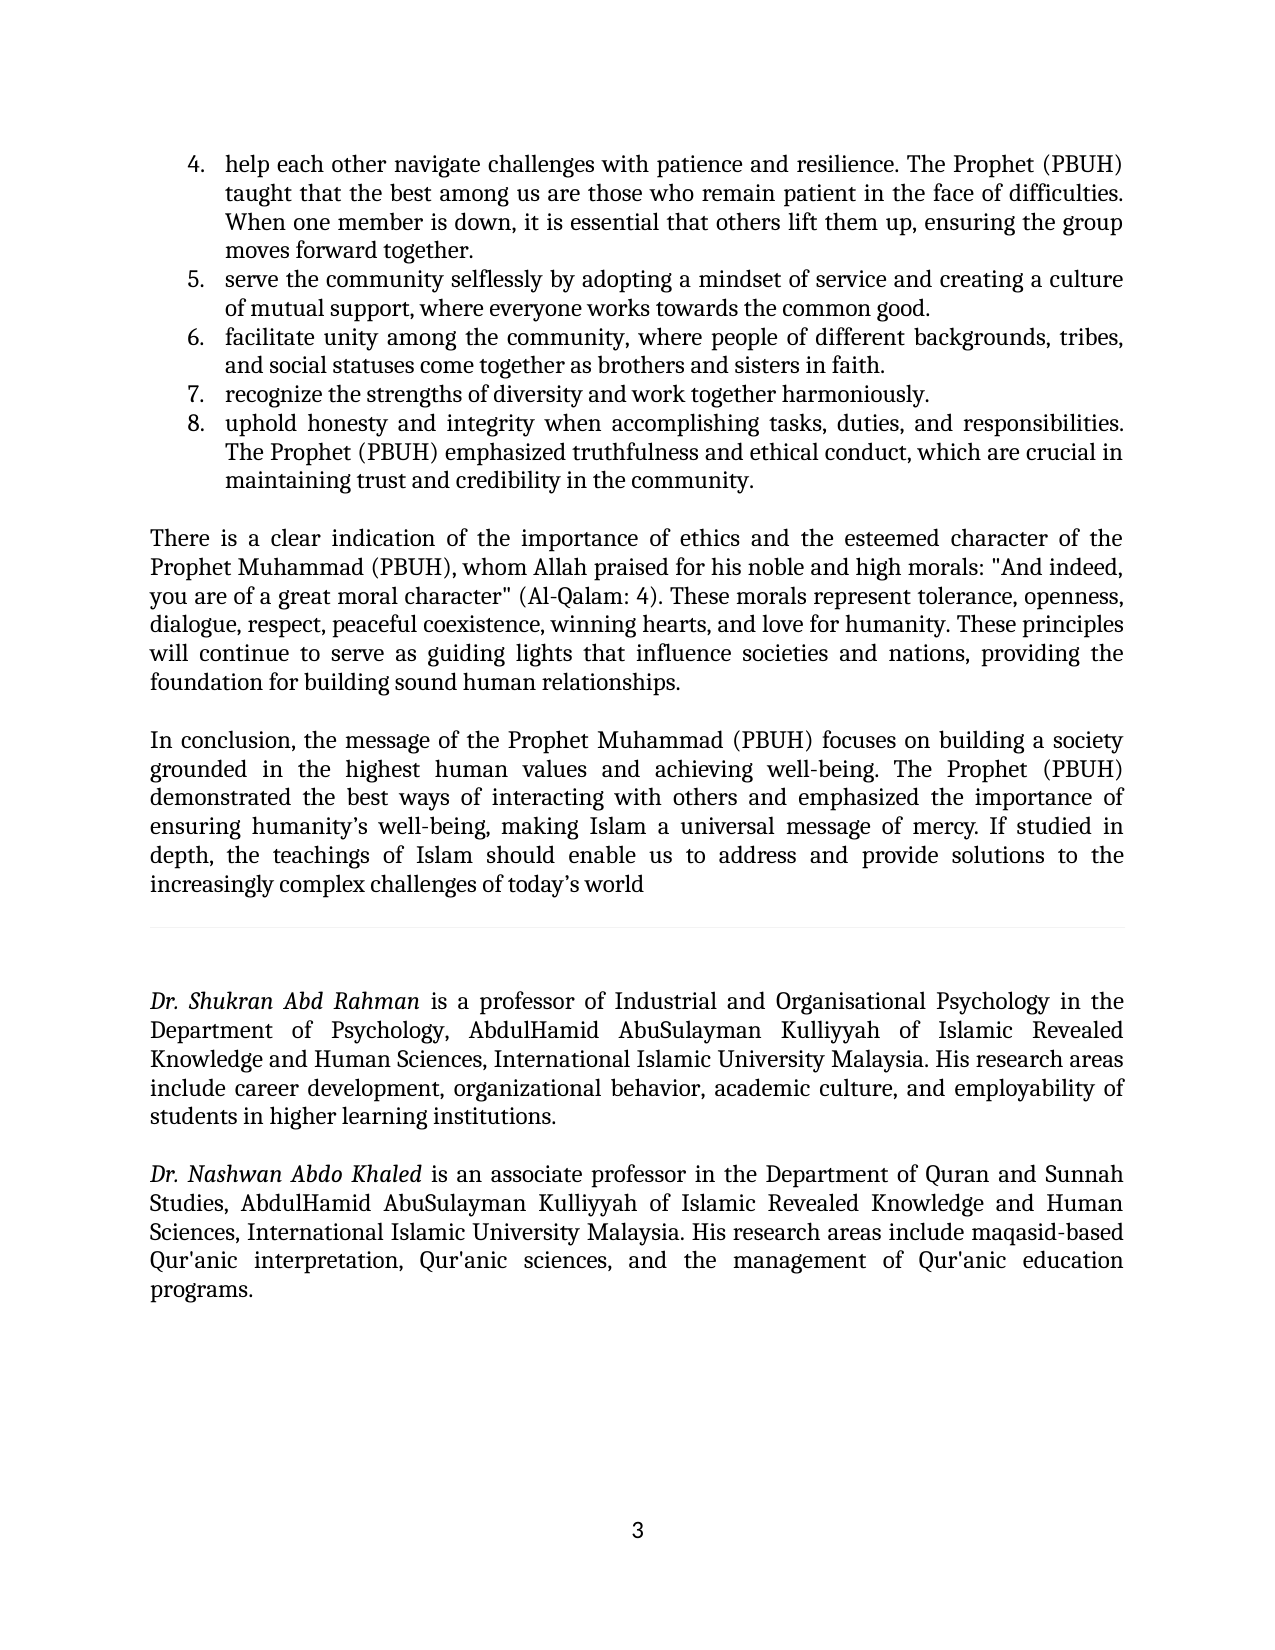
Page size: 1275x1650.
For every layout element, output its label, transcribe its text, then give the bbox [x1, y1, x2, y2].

list serve the community selflessly by adopting a mindset of service and creating a culture of mutual support, where everyone works towards the common good. [187, 265, 1125, 322]
text There is a clear indication of the importance of ethics and the esteemed character of the Prophet Muhammad (PBUH), whom Allah praised for his noble and high morals: "And indeed, you are of a great moral character" (Al-Qalam: 4). These morals represent tolerance, openness, dialogue, respect, peaceful coexistence, winning hearts, and love for humanity. These principles will continue to serve as guiding lights that influence societies and nations, providing the foundation for building sound human relationships. [150, 524, 1125, 697]
text Dr. Shukran Abd Rahman is a professor of Industrial and Organisational Psychology in the Department of Psychology, AbdulHamid AbuSulayman Kulliyyah of Islamic Revealed Knowledge and Human Sciences, International Islamic University Malaysia. His research areas include career development, organizational behavior, academic culture, and employability of students in higher learning institutions. [150, 987, 1125, 1131]
list uphold honesty and integrity when accomplishing tasks, duties, and responsibilities. The Prophet (PBUH) emphasized truthfulness and ethical conduct, which are crucial in maintaining trust and credibility in the community. [187, 409, 1125, 495]
list help each other navigate challenges with patience and resilience. The Prophet (PBUH) taught that the best among us are those who remain patient in the face of difficulties. When one member is down, it is essential that others lift them up, ensuring the group moves forward together. [187, 150, 1125, 265]
list facilitate unity among the community, where people of different backgrounds, tribes, and social statuses come together as brothers and sisters in faith. [187, 322, 1125, 380]
list recognize the strengths of diversity and work together harmoniously. [187, 380, 1125, 409]
text In conclusion, the message of the Prophet Muhammad (PBUH) focuses on building a society grounded in the highest human values and achieving well-being. The Prophet (PBUH) demonstrated the best ways of interacting with others and emphasized the importance of ensuring humanity’s well-being, making Islam a universal message of mercy. If studied in depth, the teachings of Islam should enable us to address and provide solutions to the increasingly complex challenges of today’s world [150, 726, 1125, 898]
text Dr. Nashwan Abdo Khaled is an associate professor in the Department of Quran and Sunnah Studies, AbdulHamid AbuSulayman Kulliyyah of Islamic Revealed Knowledge and Human Sciences, International Islamic University Malaysia. His research areas include maqasid-based Qur'anic interpretation, Qur'anic sciences, and the management of Qur'anic education programs. [150, 1160, 1125, 1304]
